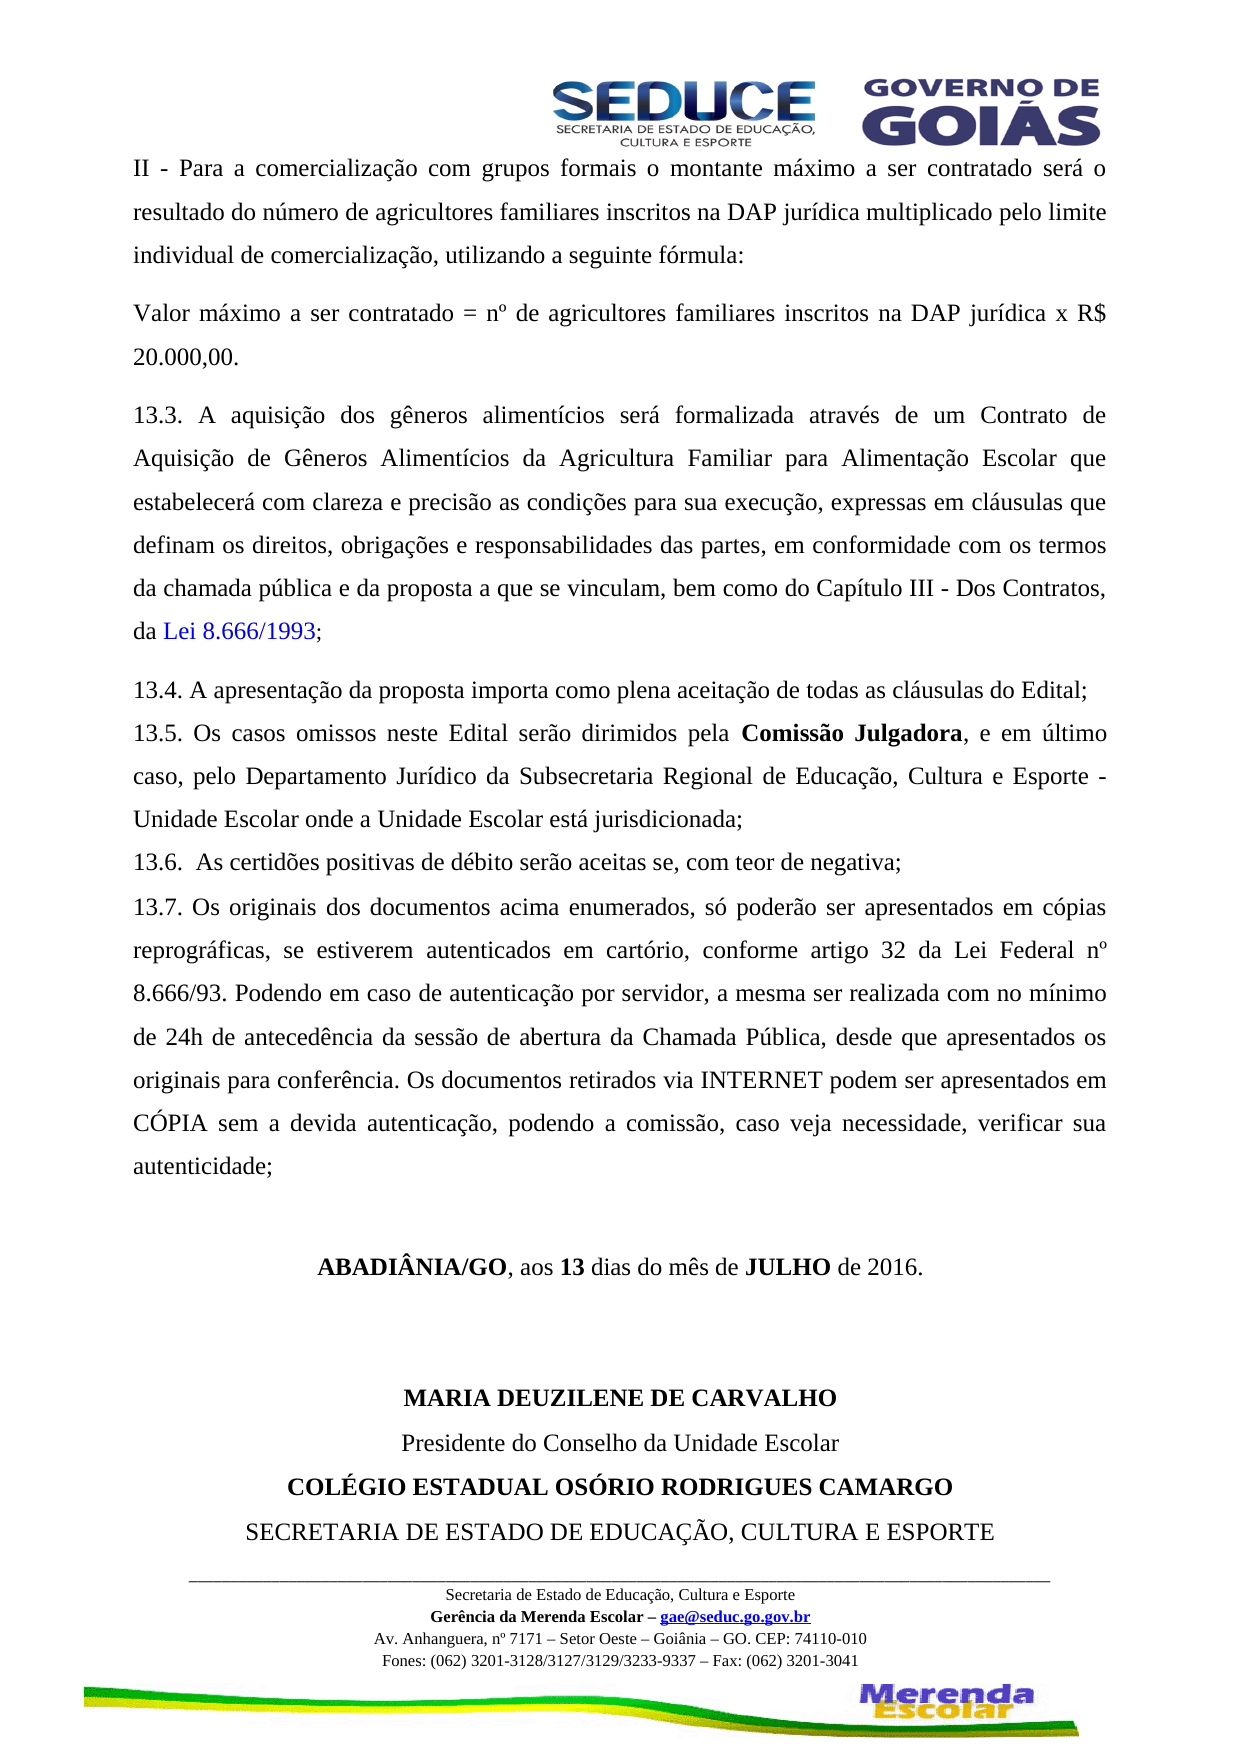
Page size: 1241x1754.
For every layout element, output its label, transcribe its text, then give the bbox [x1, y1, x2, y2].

text SECRETARIA DE ESTADO DE EDUCAÇÃO, CULTURA E ESPORTE [133, 1517, 1107, 1545]
text 13.4. A apresentação da proposta importa como plena aceitação de todas as cláusulas do Edital; [133, 675, 1107, 703]
text II - Para a comercialização com grupos formais o montante máximo a ser contratado será o resultado do número de agricultores familiares inscritos na DAP jurídica multiplicado pelo limite individual de comercialização, utilizando a seguinte fórmula: [133, 153, 1107, 268]
text 13.6. As certidões positivas de débito serão aceitas se, com teor de negativa; [133, 847, 1107, 876]
text ABADIÂNIA/GO, aos 13 dias do mês de JULHO de 2016. [133, 1252, 1107, 1280]
text 13.5. Os casos omissos neste Edital serão dirimidos pela Comissão Julgadora, e em último caso, pelo Departamento Jurídico da Subsecretaria Regional de Educação, Cultura e Esporte - Unidade Escolar onde a Unidade Escolar está jurisdicionada; [133, 718, 1107, 833]
text MARIA DEUZILENE DE CARVALHO [133, 1383, 1107, 1412]
text Presidente do Conselho da Unidade Escolar [133, 1428, 1107, 1457]
text COLÉGIO ESTADUAL OSÓRIO RODRIGUES CAMARGO [133, 1472, 1107, 1501]
text Valor máximo a ser contratado = nº de agricultores familiares inscritos na DAP jurídica x R$ 20.000,00. [133, 298, 1107, 370]
picture [552, 73, 1108, 154]
text 13.3. A aquisição dos gêneros alimentícios será formalizada através de um Contrato de Aquisição de Gêneros Alimentícios da Agricultura Familiar para Alimentação Escolar que estabelecerá com clareza e precisão as condições para sua execução, expressas em cláusulas que definam os direitos, obrigações e responsabilidades das partes, em conformidade com os termos da chamada pública e da proposta a que se vinculam, bem como do Capítulo III - Dos Contratos, da Lei 8.666/1993; [133, 400, 1107, 645]
text 13.7. Os originais dos documentos acima enumerados, só poderão ser apresentados em cópias reprográficas, se estiverem autenticados em cartório, conforme artigo 32 da Lei Federal nº 8.666/93. Podendo em caso de autenticação por servidor, a mesma ser realizada com no mínimo de 24h de antecedência da sessão de abertura da Chamada Pública, desde que apresentados os originais para conferência. Os documentos retirados via INTERNET podem ser apresentados em CÓPIA sem a devida autenticação, podendo a comissão, caso veja necessidade, verificar sua autenticidade; [133, 892, 1107, 1180]
